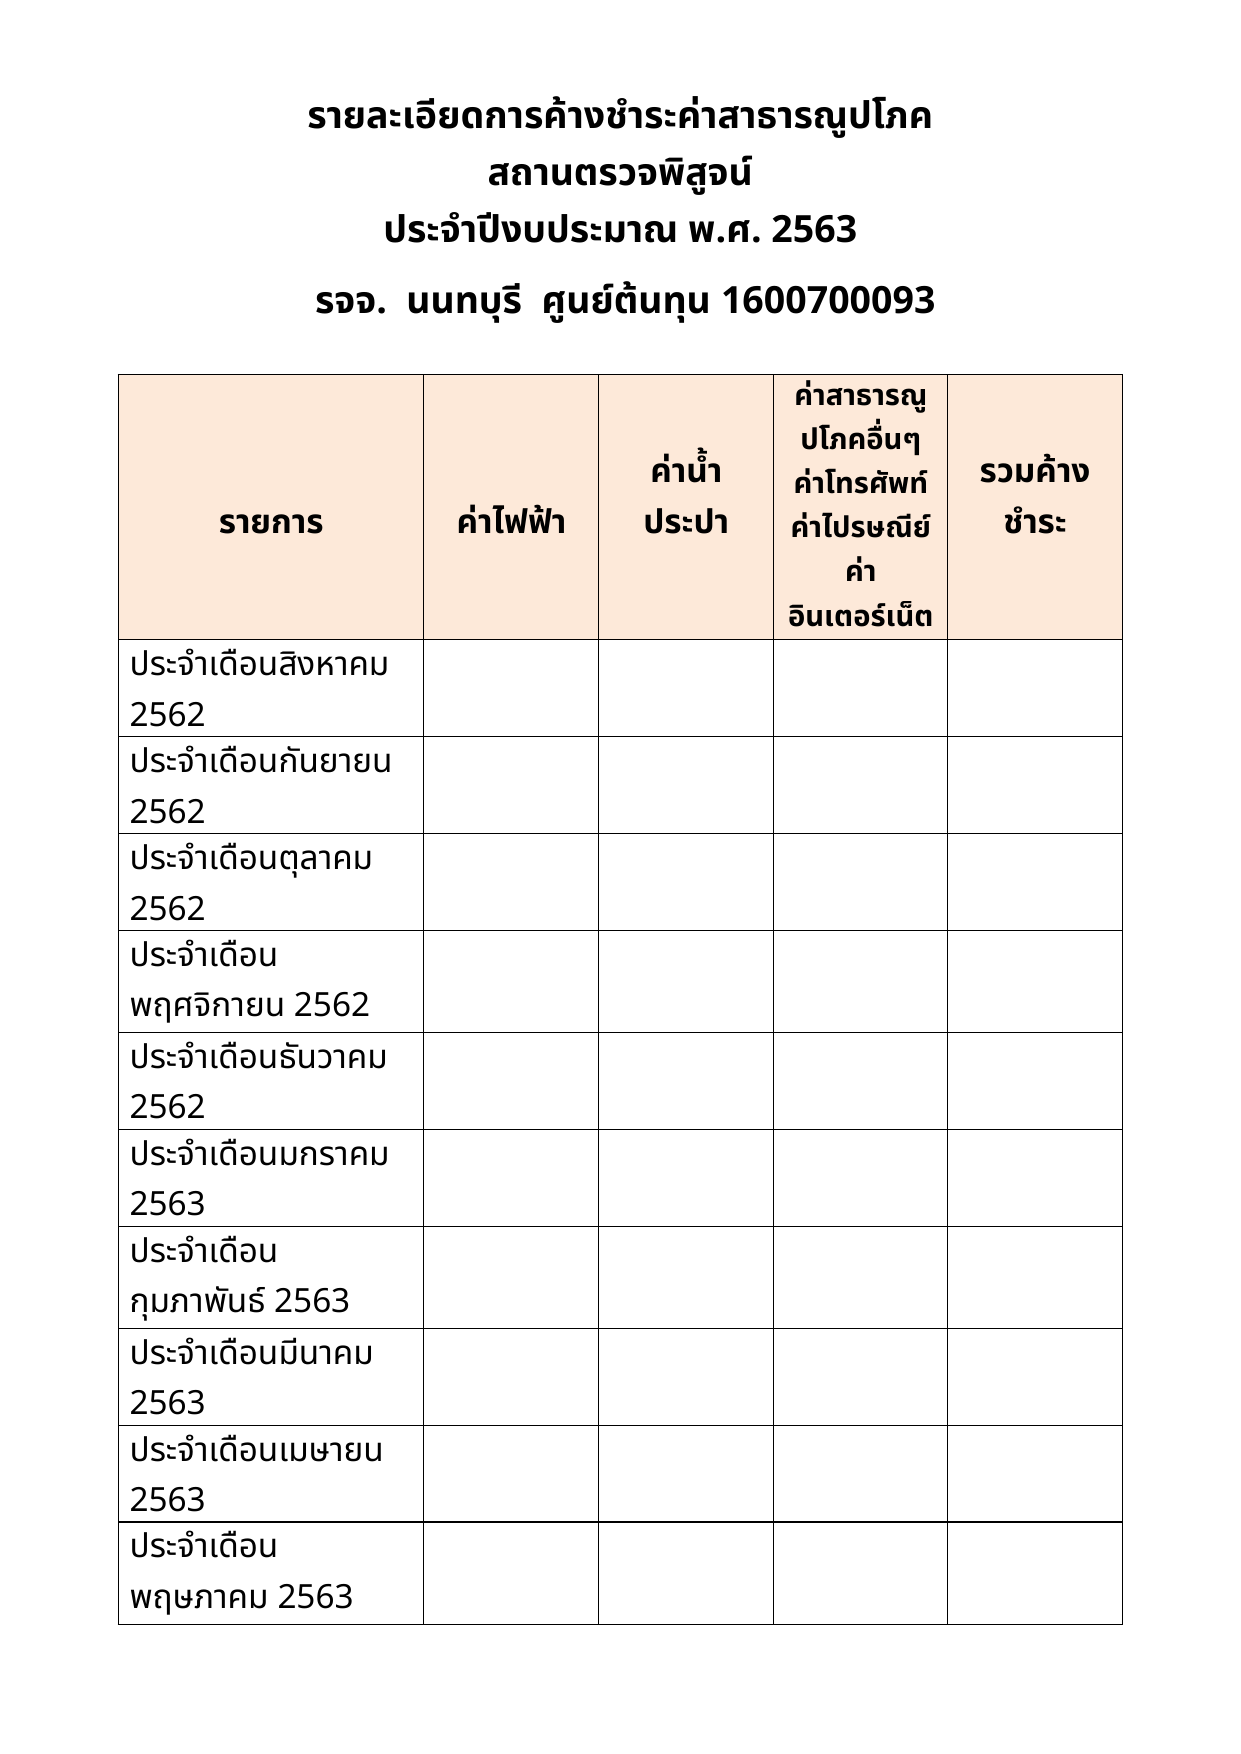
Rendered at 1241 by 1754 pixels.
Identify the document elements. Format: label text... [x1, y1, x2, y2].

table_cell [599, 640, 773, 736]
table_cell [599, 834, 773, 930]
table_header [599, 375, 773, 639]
text รายละเอียดการค้างชำระค่าสาธารณูปโภค [118, 89, 1122, 145]
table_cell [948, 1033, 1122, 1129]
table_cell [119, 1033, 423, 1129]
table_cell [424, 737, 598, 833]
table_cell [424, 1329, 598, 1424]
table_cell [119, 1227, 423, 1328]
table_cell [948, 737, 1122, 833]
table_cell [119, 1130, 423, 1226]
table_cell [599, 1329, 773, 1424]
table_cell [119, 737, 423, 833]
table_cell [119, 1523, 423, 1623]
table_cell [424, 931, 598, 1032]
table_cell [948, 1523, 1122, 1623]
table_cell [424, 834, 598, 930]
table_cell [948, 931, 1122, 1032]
text สถานตรวจพิสูจน์ [118, 145, 1122, 202]
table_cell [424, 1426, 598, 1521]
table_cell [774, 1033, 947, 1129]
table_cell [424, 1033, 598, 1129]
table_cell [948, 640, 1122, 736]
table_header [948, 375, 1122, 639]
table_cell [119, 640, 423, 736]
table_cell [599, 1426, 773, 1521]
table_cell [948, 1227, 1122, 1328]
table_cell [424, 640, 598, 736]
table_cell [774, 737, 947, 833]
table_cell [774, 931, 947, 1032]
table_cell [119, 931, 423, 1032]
text ประจำปีงบประมาณ พ.ศ. 2563 [118, 202, 1122, 259]
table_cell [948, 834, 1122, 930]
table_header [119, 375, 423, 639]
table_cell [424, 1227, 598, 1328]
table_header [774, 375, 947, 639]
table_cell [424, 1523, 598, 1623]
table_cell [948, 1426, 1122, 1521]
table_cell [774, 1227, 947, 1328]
text รจจ. นนทบุรี ศูนย์ต้นทุน 1600700093 [118, 273, 1122, 330]
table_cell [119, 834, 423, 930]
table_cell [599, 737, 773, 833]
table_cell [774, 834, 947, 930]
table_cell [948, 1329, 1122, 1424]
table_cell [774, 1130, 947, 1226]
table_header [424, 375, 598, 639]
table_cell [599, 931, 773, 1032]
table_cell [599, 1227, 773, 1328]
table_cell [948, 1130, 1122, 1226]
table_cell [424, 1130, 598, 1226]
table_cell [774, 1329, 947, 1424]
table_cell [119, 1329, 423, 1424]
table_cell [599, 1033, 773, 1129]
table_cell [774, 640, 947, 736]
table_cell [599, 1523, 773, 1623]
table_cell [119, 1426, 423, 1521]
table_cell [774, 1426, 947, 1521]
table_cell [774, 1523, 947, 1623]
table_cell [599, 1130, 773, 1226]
